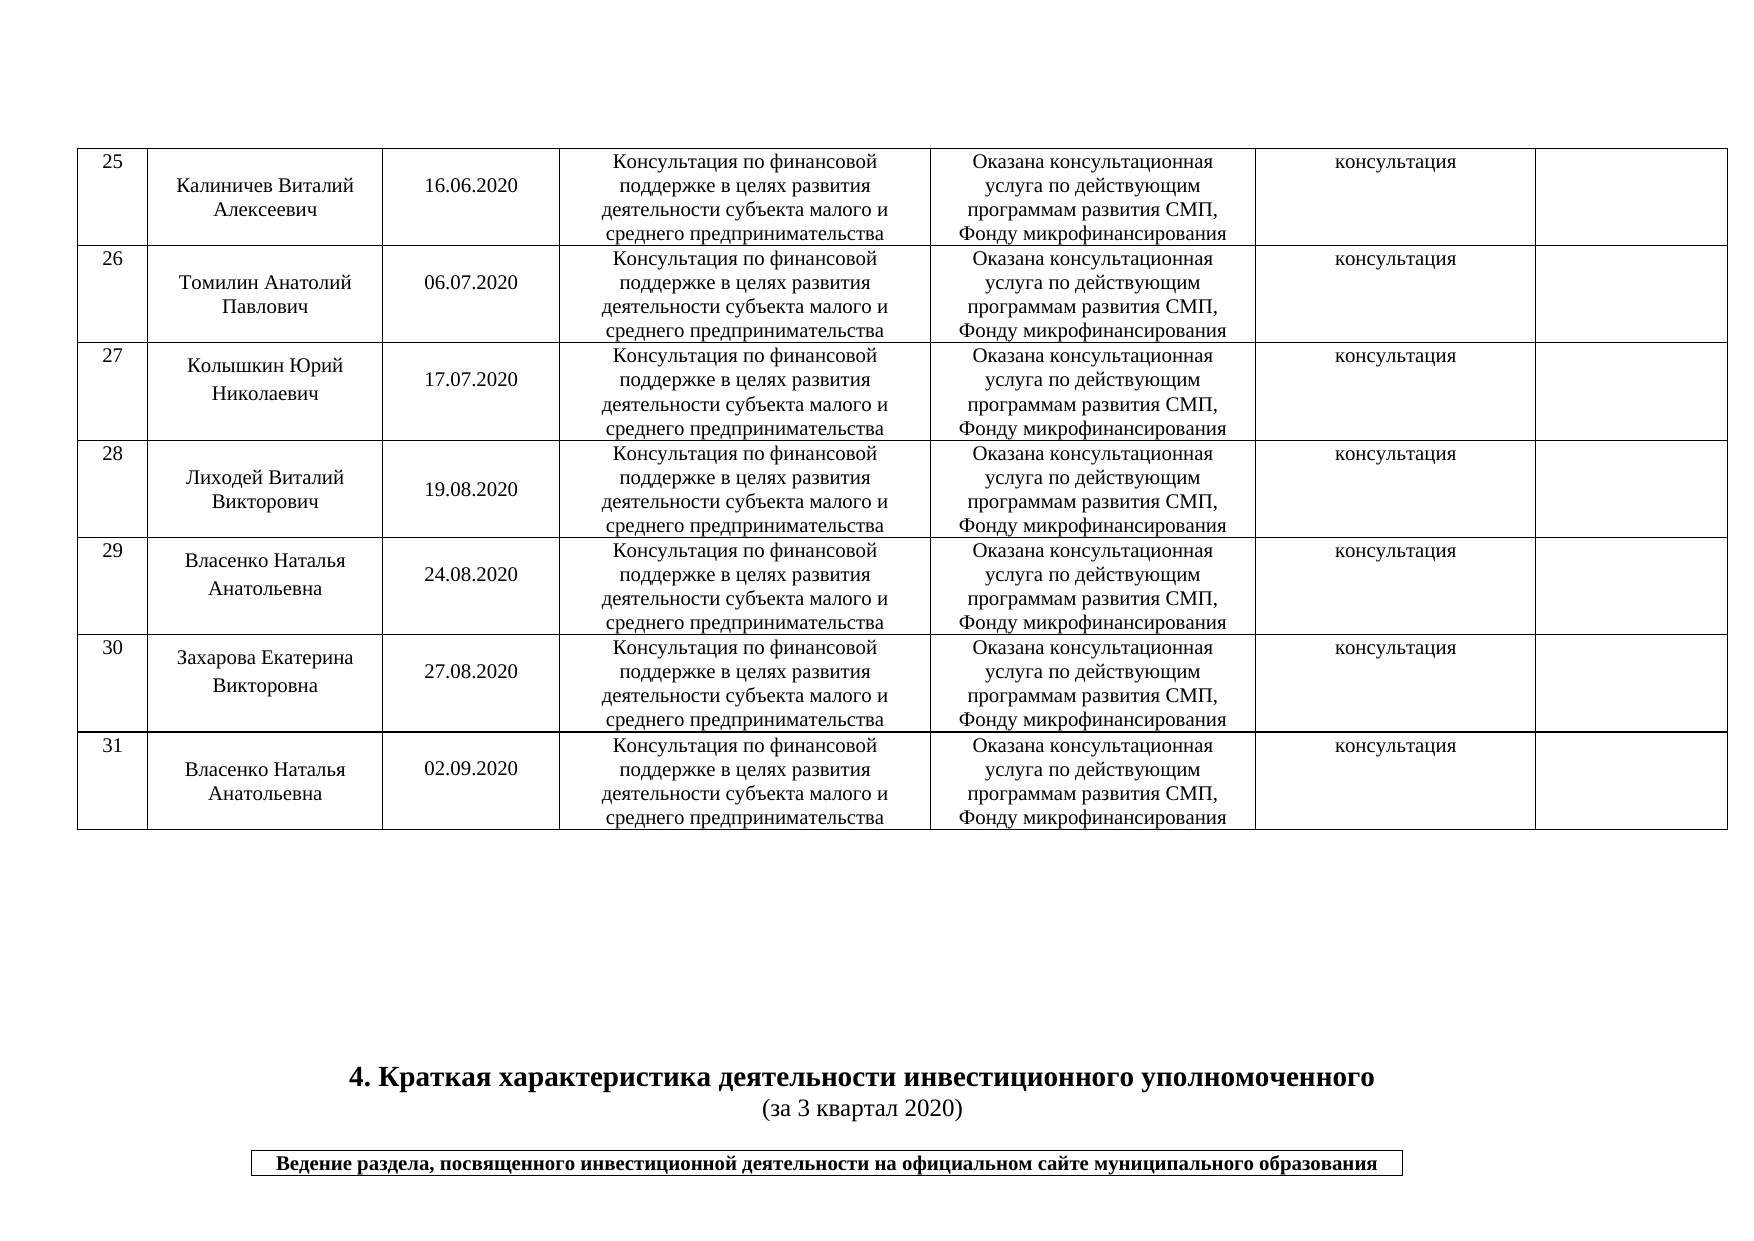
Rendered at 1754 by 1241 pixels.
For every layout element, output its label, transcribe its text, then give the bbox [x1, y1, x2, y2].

table_cell [1536, 538, 1727, 634]
table_cell 29 [78, 538, 147, 634]
table_cell 26 [78, 246, 147, 342]
table_cell Власенко Наталья Анатольевна [148, 733, 382, 829]
table_cell [1536, 343, 1727, 439]
table_cell Калиничев Виталий Алексеевич [148, 149, 382, 245]
table_cell [1536, 441, 1727, 537]
table_cell 19.08.2020 [383, 441, 559, 537]
table_cell Консультация по финансовой поддержке в целях развития деятельности субъекта малого и среднего предпринимательства [560, 343, 930, 439]
table_cell [1536, 635, 1727, 731]
table_cell Власенко Наталья Анатольевна [148, 538, 382, 634]
table_cell [1536, 733, 1727, 829]
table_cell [931, 149, 1255, 245]
table_cell консультация [1256, 441, 1535, 537]
table_cell Консультация по финансовой поддержке в целях развития деятельности субъекта малого и среднего предпринимательства [560, 538, 930, 634]
table_cell Лиходей Виталий Викторович [148, 441, 382, 537]
table_cell Оказана консультационная услуга по действующим программам развития СМП, Фонду микрофинансирования [931, 733, 1255, 829]
table_cell 27 [78, 343, 147, 439]
table_cell [1536, 246, 1727, 342]
text (за 3 квартал 2020) [89, 1093, 1636, 1121]
table_cell 28 [78, 441, 147, 537]
table_cell 17.07.2020 [383, 343, 559, 439]
table_cell Консультация по финансовой поддержке в целях развития деятельности субъекта малого и среднего предпринимательства [560, 441, 930, 537]
table_cell 30 [78, 635, 147, 731]
table_cell Захарова Екатерина Викторовна [148, 635, 382, 731]
table_cell 24.08.2020 [383, 538, 559, 634]
table_cell консультация [1256, 246, 1535, 342]
table_cell Консультация по финансовой поддержке в целях развития деятельности субъекта малого и среднего предпринимательства [560, 635, 930, 731]
table_cell консультация [1256, 538, 1535, 634]
table_cell консультация [1256, 635, 1535, 731]
table_cell Оказана консультационная услуга по действующим программам развития СМП, Фонду микрофинансирования [931, 246, 1255, 342]
table_cell Колышкин Юрий Николаевич [148, 343, 382, 439]
text 4. Краткая характеристика деятельности инвестиционного уполномоченного [89, 1059, 1636, 1093]
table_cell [560, 149, 930, 245]
table_cell 25 [78, 149, 147, 245]
table_cell Оказана консультационная услуга по действующим программам развития СМП, Фонду микрофинансирования [931, 538, 1255, 634]
table_cell Томилин Анатолий Павлович [148, 246, 382, 342]
table_cell консультация [1256, 149, 1535, 245]
table_cell 27.08.2020 [383, 635, 559, 731]
table_cell консультация [1256, 343, 1535, 439]
table_cell 16.06.2020 [383, 149, 559, 245]
table_cell Консультация по финансовой поддержке в целях развития деятельности субъекта малого и среднего предпринимательства [560, 246, 930, 342]
table_cell 06.07.2020 [383, 246, 559, 342]
table_cell 02.09.2020 [383, 733, 559, 829]
table_cell 31 [78, 733, 147, 829]
table_cell Консультация по финансовой поддержке в целях развития деятельности субъекта малого и среднего предпринимательства [560, 733, 930, 829]
table_cell Оказана консультационная услуга по действующим программам развития СМП, Фонду микрофинансирования [931, 635, 1255, 731]
table_cell Оказана консультационная услуга по действующим программам развития СМП, Фонду микрофинансирования [931, 441, 1255, 537]
table_cell [1536, 149, 1727, 245]
table_header Ведение раздела, посвященного инвестиционной деятельности на официальном сайте муниципального образования [252, 1151, 1402, 1175]
table_cell Оказана консультационная услуга по действующим программам развития СМП, Фонду микрофинансирования [931, 343, 1255, 439]
table_cell консультация [1256, 733, 1535, 829]
